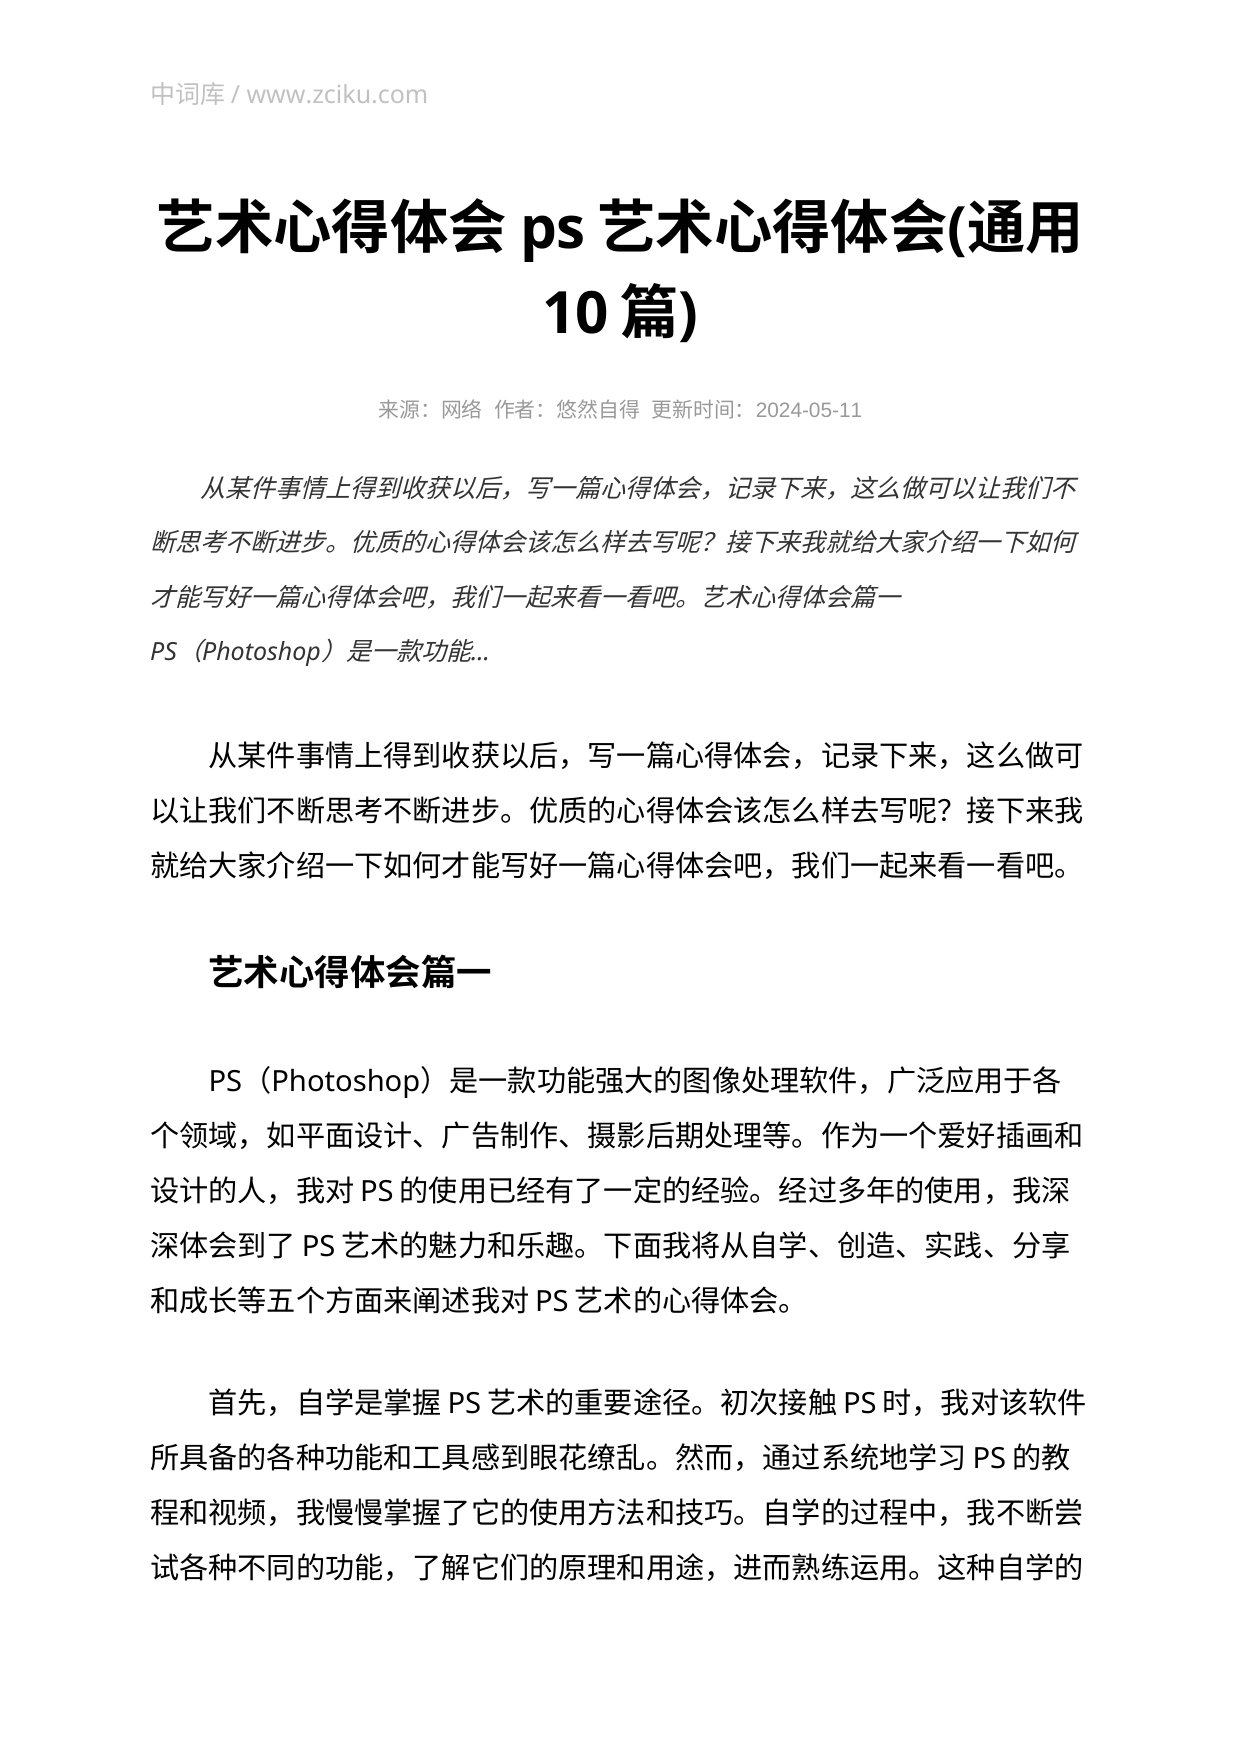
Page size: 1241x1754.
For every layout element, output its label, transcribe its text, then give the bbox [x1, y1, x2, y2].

text PS（Photoshop）是一款功能强大的图像处理软件，广泛应用于各个领域，如平面设计、广告制作、摄影后期处理等。作为一个爱好插画和设计的人，我对PS的使用已经有了一定的经验。经过多年的使用，我深深体会到了PS艺术的魅力和乐趣。下面我将从自学、创造、实践、分享和成长等五个方面来阐述我对PS艺术的心得体会。 [150, 1058, 1090, 1320]
text 艺术心得体会篇一 [150, 944, 1090, 996]
text 从某件事情上得到收获以后，写一篇心得体会，记录下来，这么做可以让我们不断思考不断进步。优质的心得体会该怎么样去写呢？接下来我就给大家介绍一下如何才能写好一篇心得体会吧，我们一起来看一看吧。 [150, 733, 1090, 885]
text 来源：网络 作者：悠然自得 更新时间：2024-05-11 [150, 398, 1090, 422]
text 从某件事情上得到收获以后，写一篇心得体会，记录下来，这么做可以让我们不断思考不断进步。优质的心得体会该怎么样去写呢？接下来我就给大家介绍一下如何才能写好一篇心得体会吧，我们一起来看一看吧。艺术心得体会篇一PS（Photoshop）是一款功能... [150, 468, 1090, 668]
subtitle 艺术心得体会 ps艺术心得体会(通用10篇) [150, 181, 1090, 351]
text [150, 1380, 1090, 1587]
